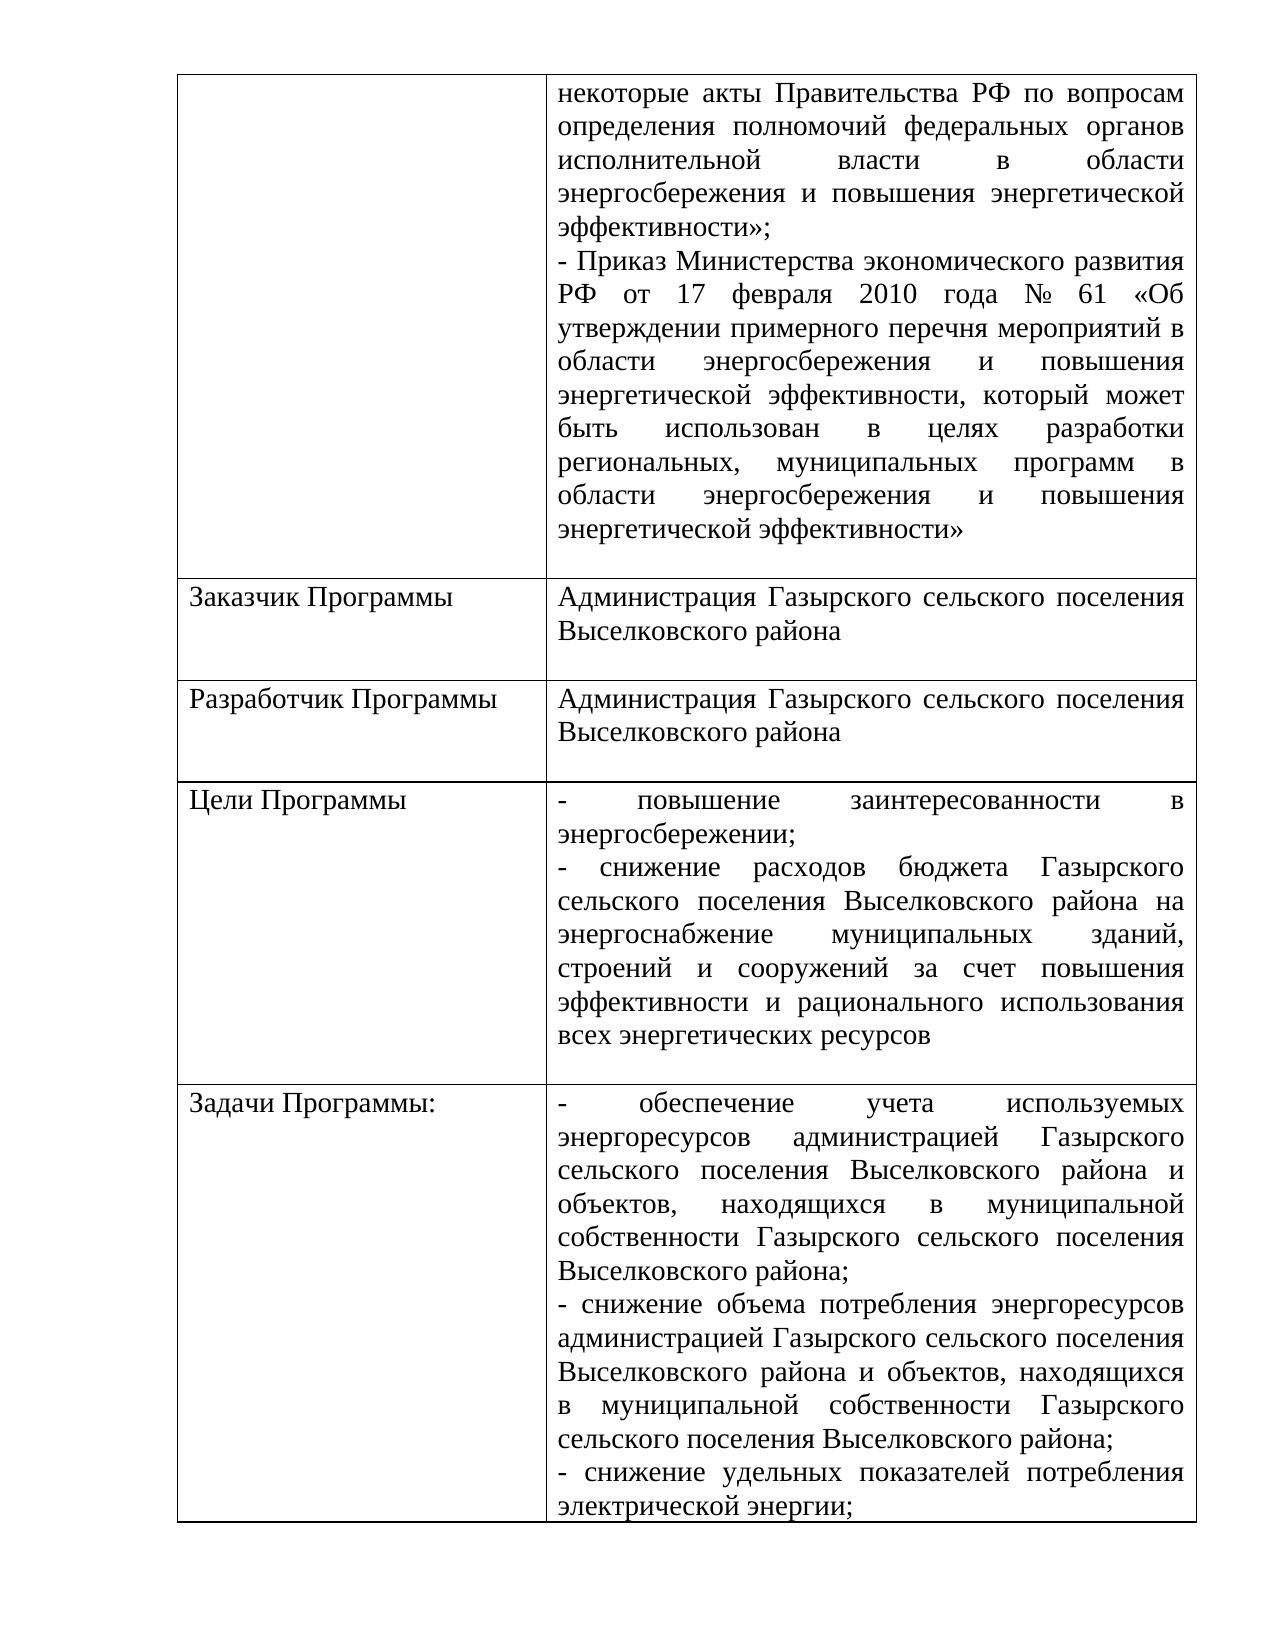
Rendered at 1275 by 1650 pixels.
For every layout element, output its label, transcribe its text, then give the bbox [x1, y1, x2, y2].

table_cell Администрация Газырского сельского поселения Выселковского района [547, 579, 1196, 680]
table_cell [178, 75, 546, 578]
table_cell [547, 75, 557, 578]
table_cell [547, 1085, 1196, 1521]
table_cell Разработчик Программы [178, 681, 546, 781]
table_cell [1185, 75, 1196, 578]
table_cell Задачи Программы: [178, 1085, 546, 1521]
table_cell Заказчик Программы [178, 579, 546, 680]
table_cell Цели Программы [178, 783, 546, 1084]
table_cell - повышение заинтересованности в энергосбережении; - снижение расходов бюджета Газырского сельского поселения Выселковского района на энергоснабжение муниципальных зданий, строений и сооружений за счет повышения эффективности и рационального использования всех энергетических ресурсов [547, 783, 1196, 1084]
table_cell Администрация Газырского сельского поселения Выселковского района [547, 681, 1196, 781]
